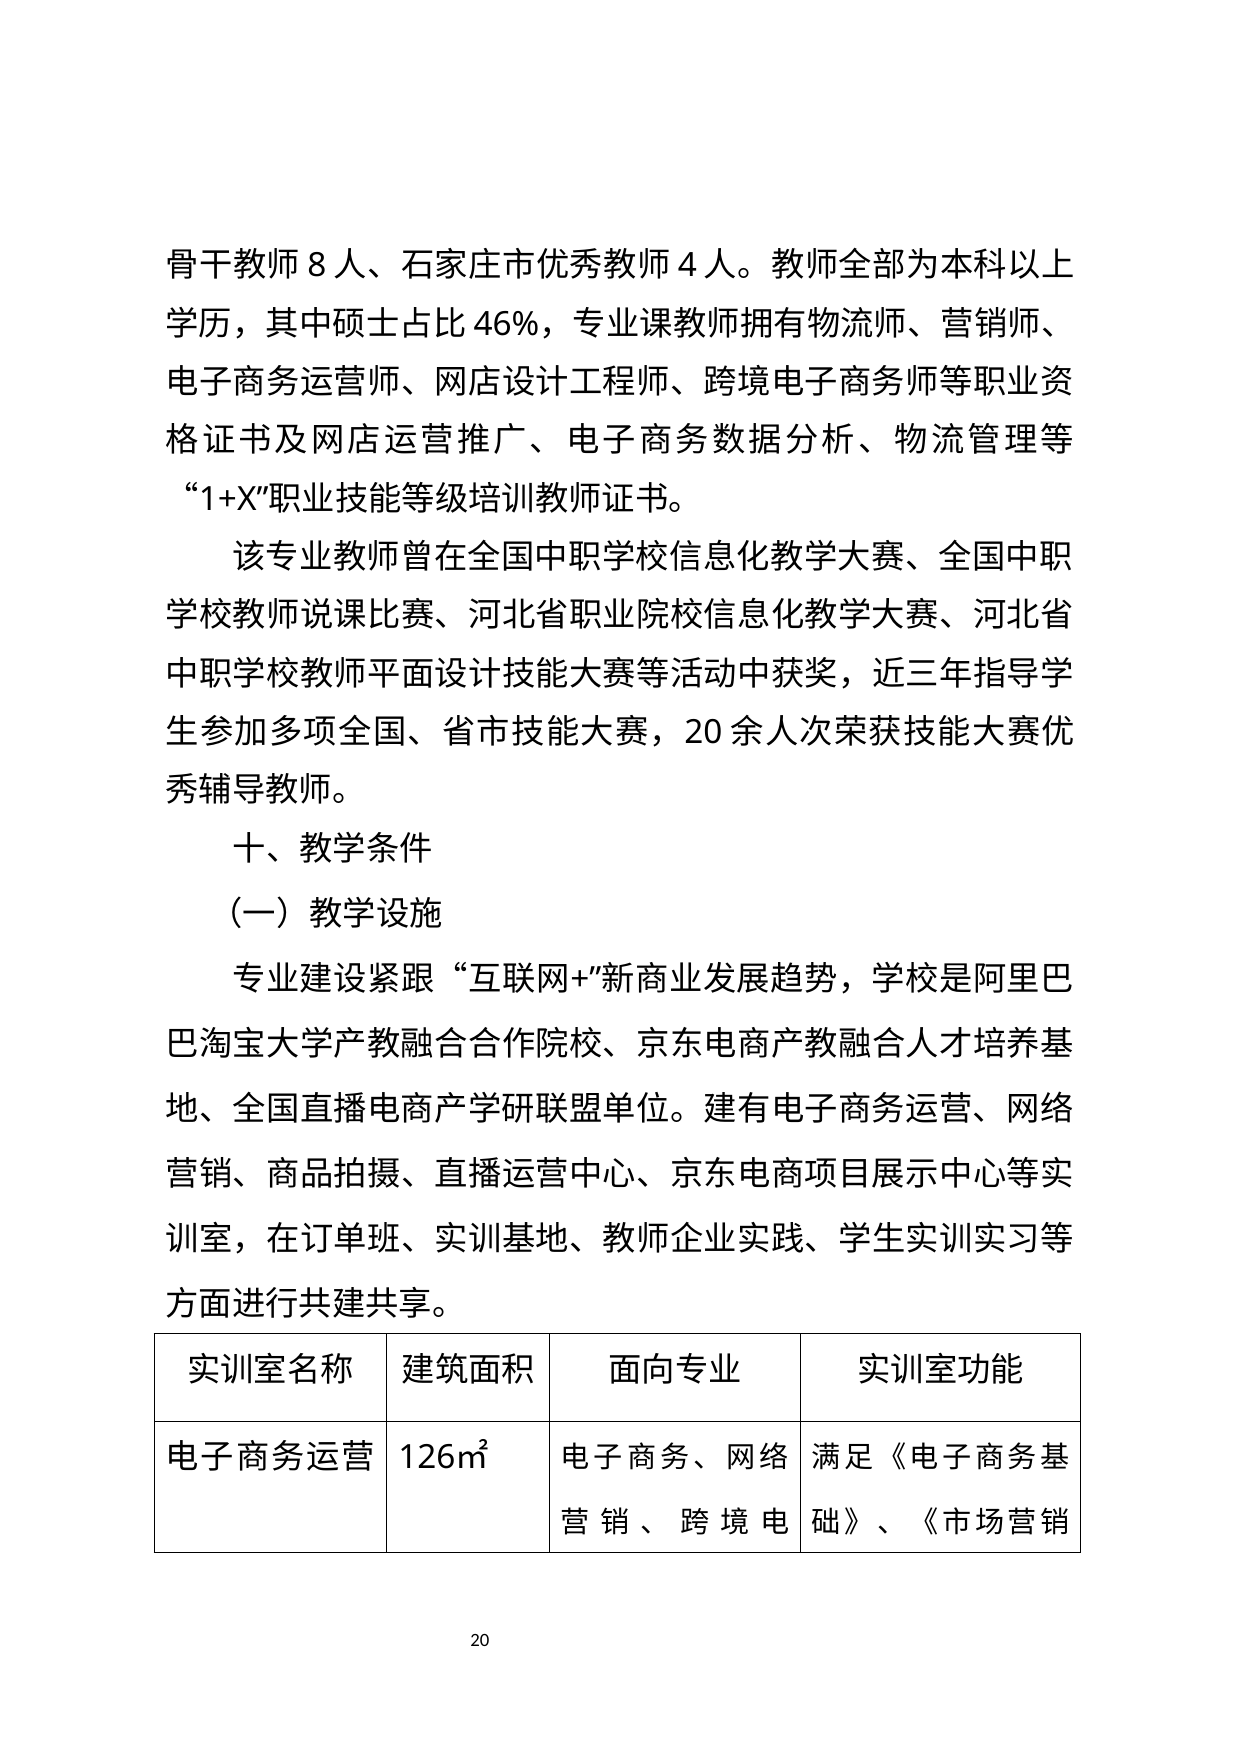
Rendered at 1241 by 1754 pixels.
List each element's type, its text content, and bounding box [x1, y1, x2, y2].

text （一）教学设施 [209, 878, 1075, 943]
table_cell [801, 1422, 1080, 1552]
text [165, 230, 1075, 522]
text 十、教学条件 [165, 813, 1075, 878]
table_header 实训室名称 [155, 1334, 386, 1421]
table_cell 126㎡ [387, 1422, 549, 1552]
table_cell 电子商务运营实训室 [155, 1422, 386, 1552]
text 该专业教师曾在全国中职学校信息化教学大赛、全国中职学校教师说课比赛、河北省职业院校信息化教学大赛、河北省中职学校教师平面设计技能大赛等活动中获奖，近三年指导学生参加多项全国、省市技能大赛，20余人次荣获技能大赛优秀辅导教师。 [165, 522, 1075, 813]
table_header 实训室功能 [801, 1334, 1080, 1421]
text 专业建设紧跟“互联网+”新商业发展趋势，学校是阿里巴巴淘宝大学产教融合合作院校、京东电商产教融合人才培养基地、全国直播电商产学研联盟单位。建有电子商务运营、网络营销、商品拍摄、直播运营中心、京东电商项目展示中心等实训室，在订单班、实训基地、教师企业实践、学生实训实习等方面进行共建共享。 [165, 943, 1075, 1333]
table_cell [550, 1422, 800, 1552]
table_header 面向专业 [550, 1334, 800, 1421]
table_header 建筑面积 [387, 1334, 549, 1421]
